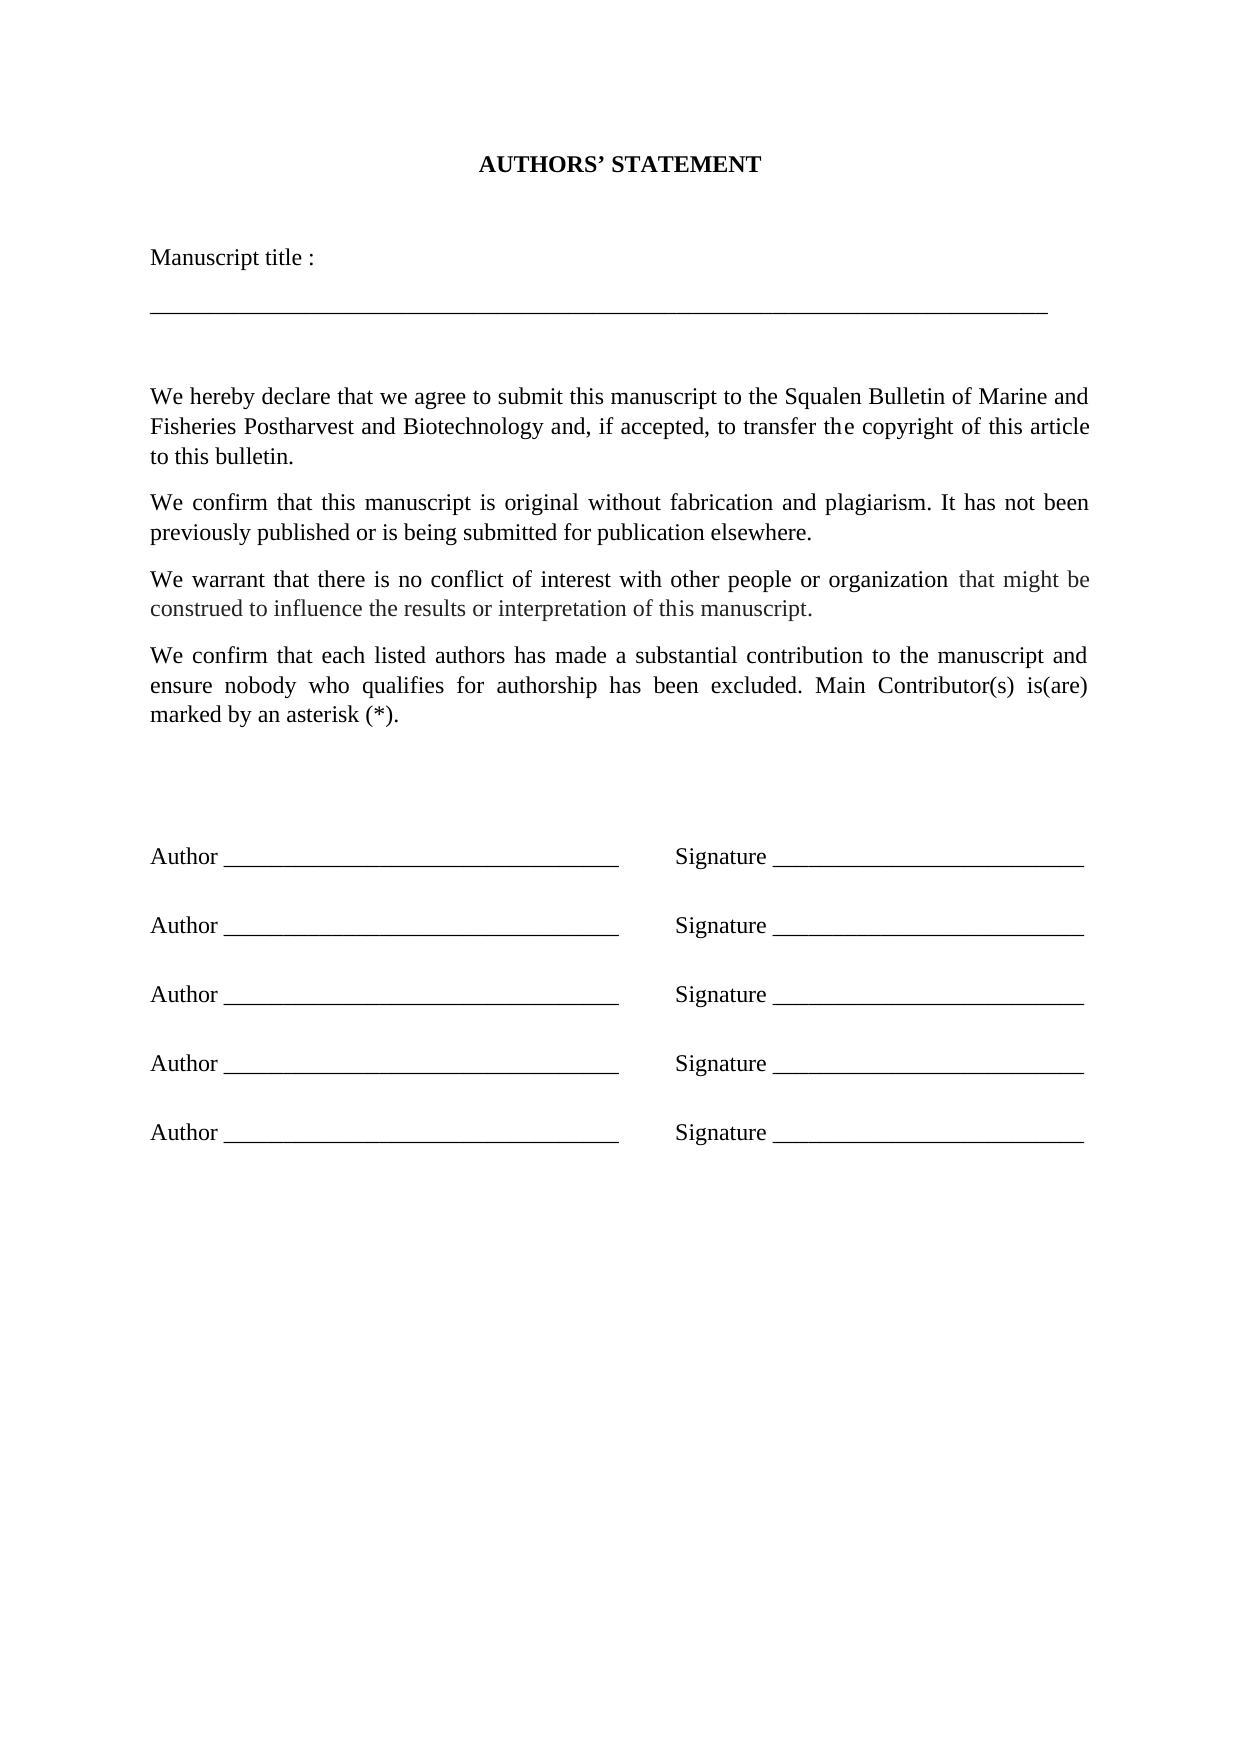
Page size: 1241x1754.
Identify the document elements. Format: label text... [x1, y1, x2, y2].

text ___________________________________________________________________________ [150, 289, 1090, 317]
text We confirm that this manuscript is original without fabrication and plagiarism. It has not been previously published or is being submitted for publication elsewhere. [150, 488, 1090, 546]
text Author _________________________________ Signature __________________________ [150, 980, 1090, 1007]
text We hereby declare that we agree to submit this manuscript to the Squalen Bulletin of Marine and Fisheries Postharvest and Biotechnology and, if accepted, to transfer the copyright of this article to this bulletin. [150, 382, 1090, 469]
text AUTHORS’ STATEMENT [150, 150, 1090, 178]
text Author _________________________________ Signature __________________________ [150, 842, 1090, 869]
text We warrant that there is no conflict of interest with other people or organization that might be construed to influence the results or interpretation of this manuscript. [150, 564, 1090, 622]
text We confirm that each listed authors has made a substantial contribution to the manuscript and ensure nobody who qualifies for authorship has been excluded. Main Contributor(s) is(are) marked by an asterisk (*). [150, 641, 1090, 728]
text Author _________________________________ Signature __________________________ [150, 1118, 1090, 1145]
text Manuscript title : [150, 243, 1090, 271]
text Author _________________________________ Signature __________________________ [150, 911, 1090, 938]
text Author _________________________________ Signature __________________________ [150, 1049, 1090, 1076]
